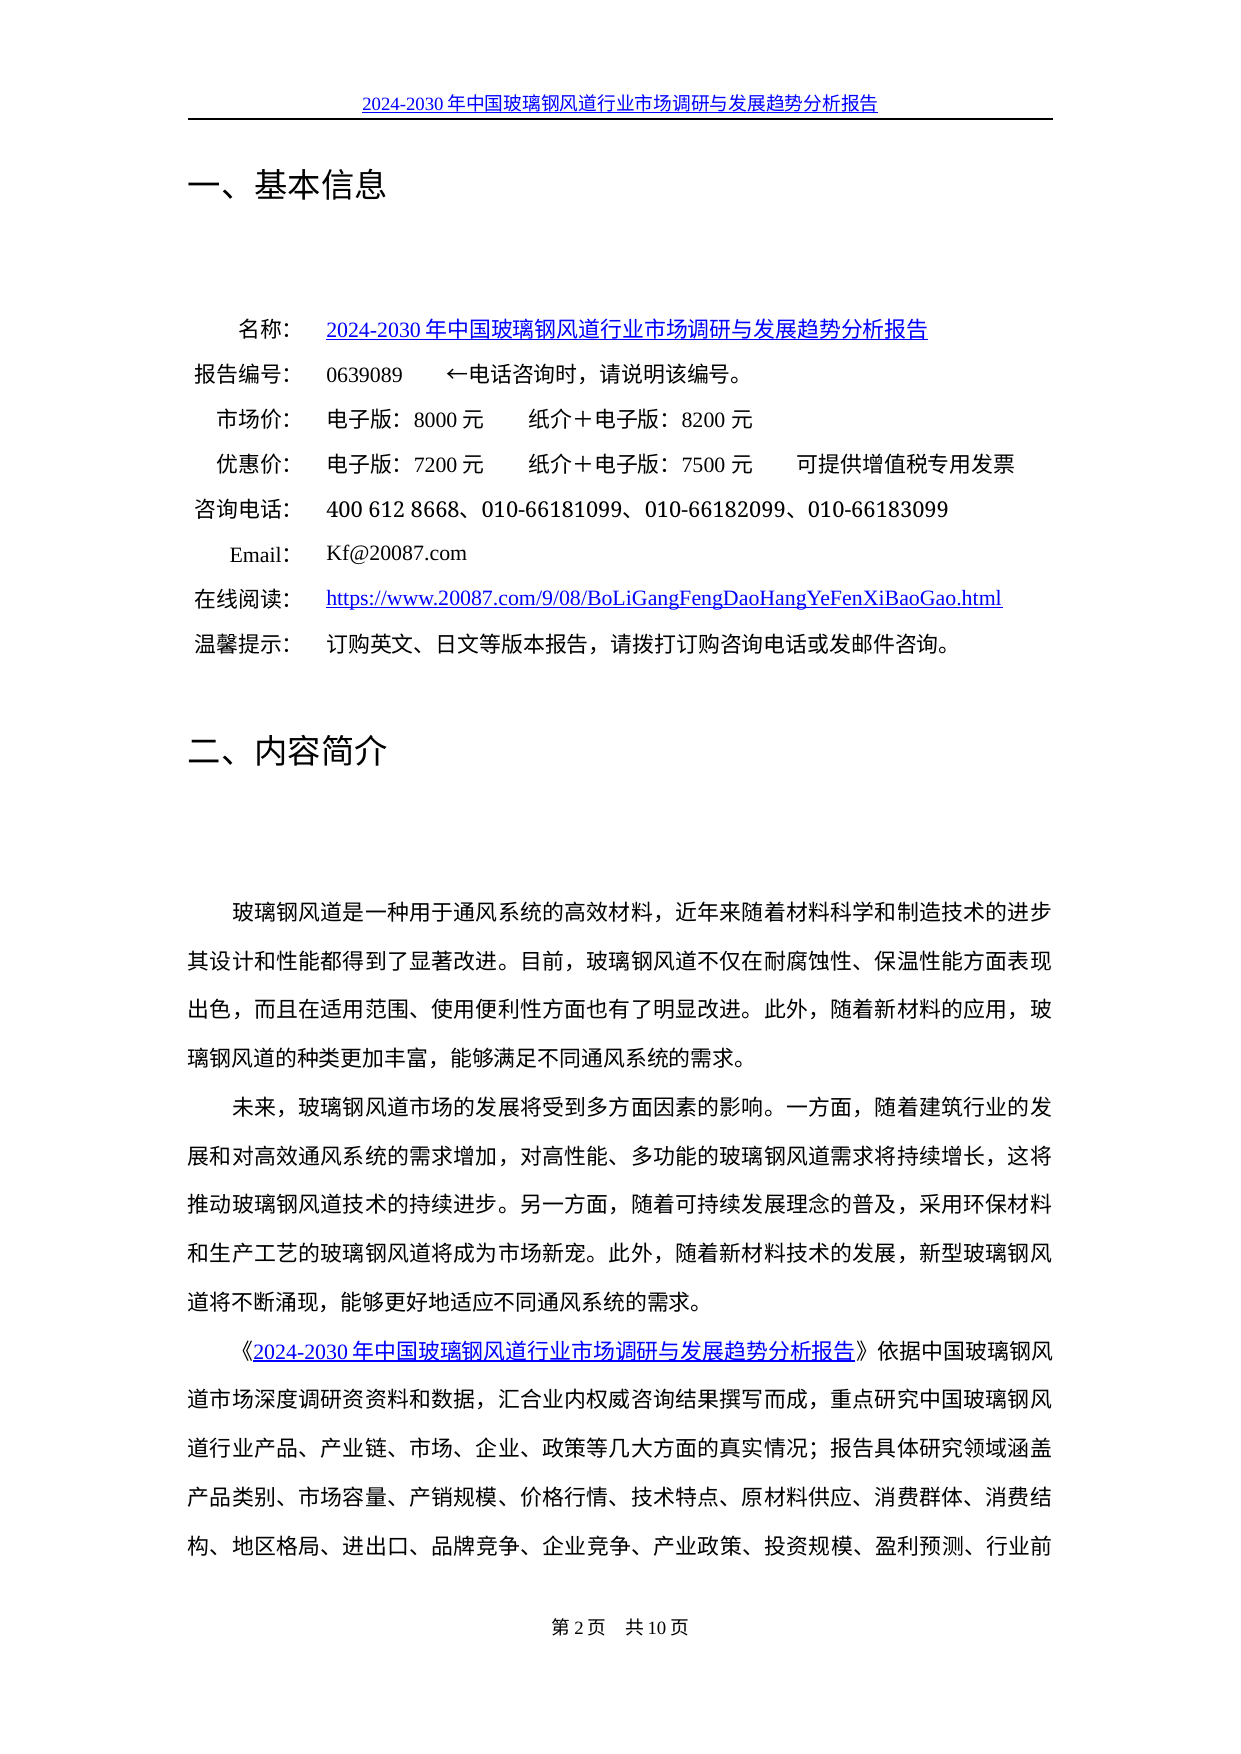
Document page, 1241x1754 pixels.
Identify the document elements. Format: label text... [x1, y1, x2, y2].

table_cell Email： [167, 537, 315, 582]
table_header 2024-2030年中国玻璃钢风道行业市场调研与发展趋势分析报告 [315, 312, 1073, 357]
table_cell Kf@20087.com [315, 537, 1073, 582]
table_cell 温馨提示： [167, 627, 315, 672]
table_cell 优惠价： [167, 447, 315, 492]
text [187, 894, 1053, 1561]
table_cell 市场价： [167, 402, 315, 447]
table_header 名称： [167, 312, 315, 357]
table_cell 咨询电话： [167, 492, 315, 537]
table_cell 报告编号： [167, 357, 315, 402]
table_cell [315, 582, 1073, 627]
title 二、内容简介 [187, 717, 1053, 782]
table_cell 电子版：7200 元 纸介＋电子版：7500 元 可提供增值税专用发票 [315, 447, 1073, 492]
table_cell 订购英文、日文等版本报告，请拨打订购咨询电话或发邮件咨询。 [315, 627, 1073, 672]
table_cell 0639089 ←电话咨询时，请说明该编号。 [315, 357, 1073, 402]
table_cell 电子版：8000 元 纸介＋电子版：8200 元 [315, 402, 1073, 447]
table_cell 在线阅读： [167, 582, 315, 627]
title 一、基本信息 [187, 150, 1053, 215]
table_cell 400 612 8668、010-66181099、010-66182099、010-66183099 [315, 492, 1073, 537]
